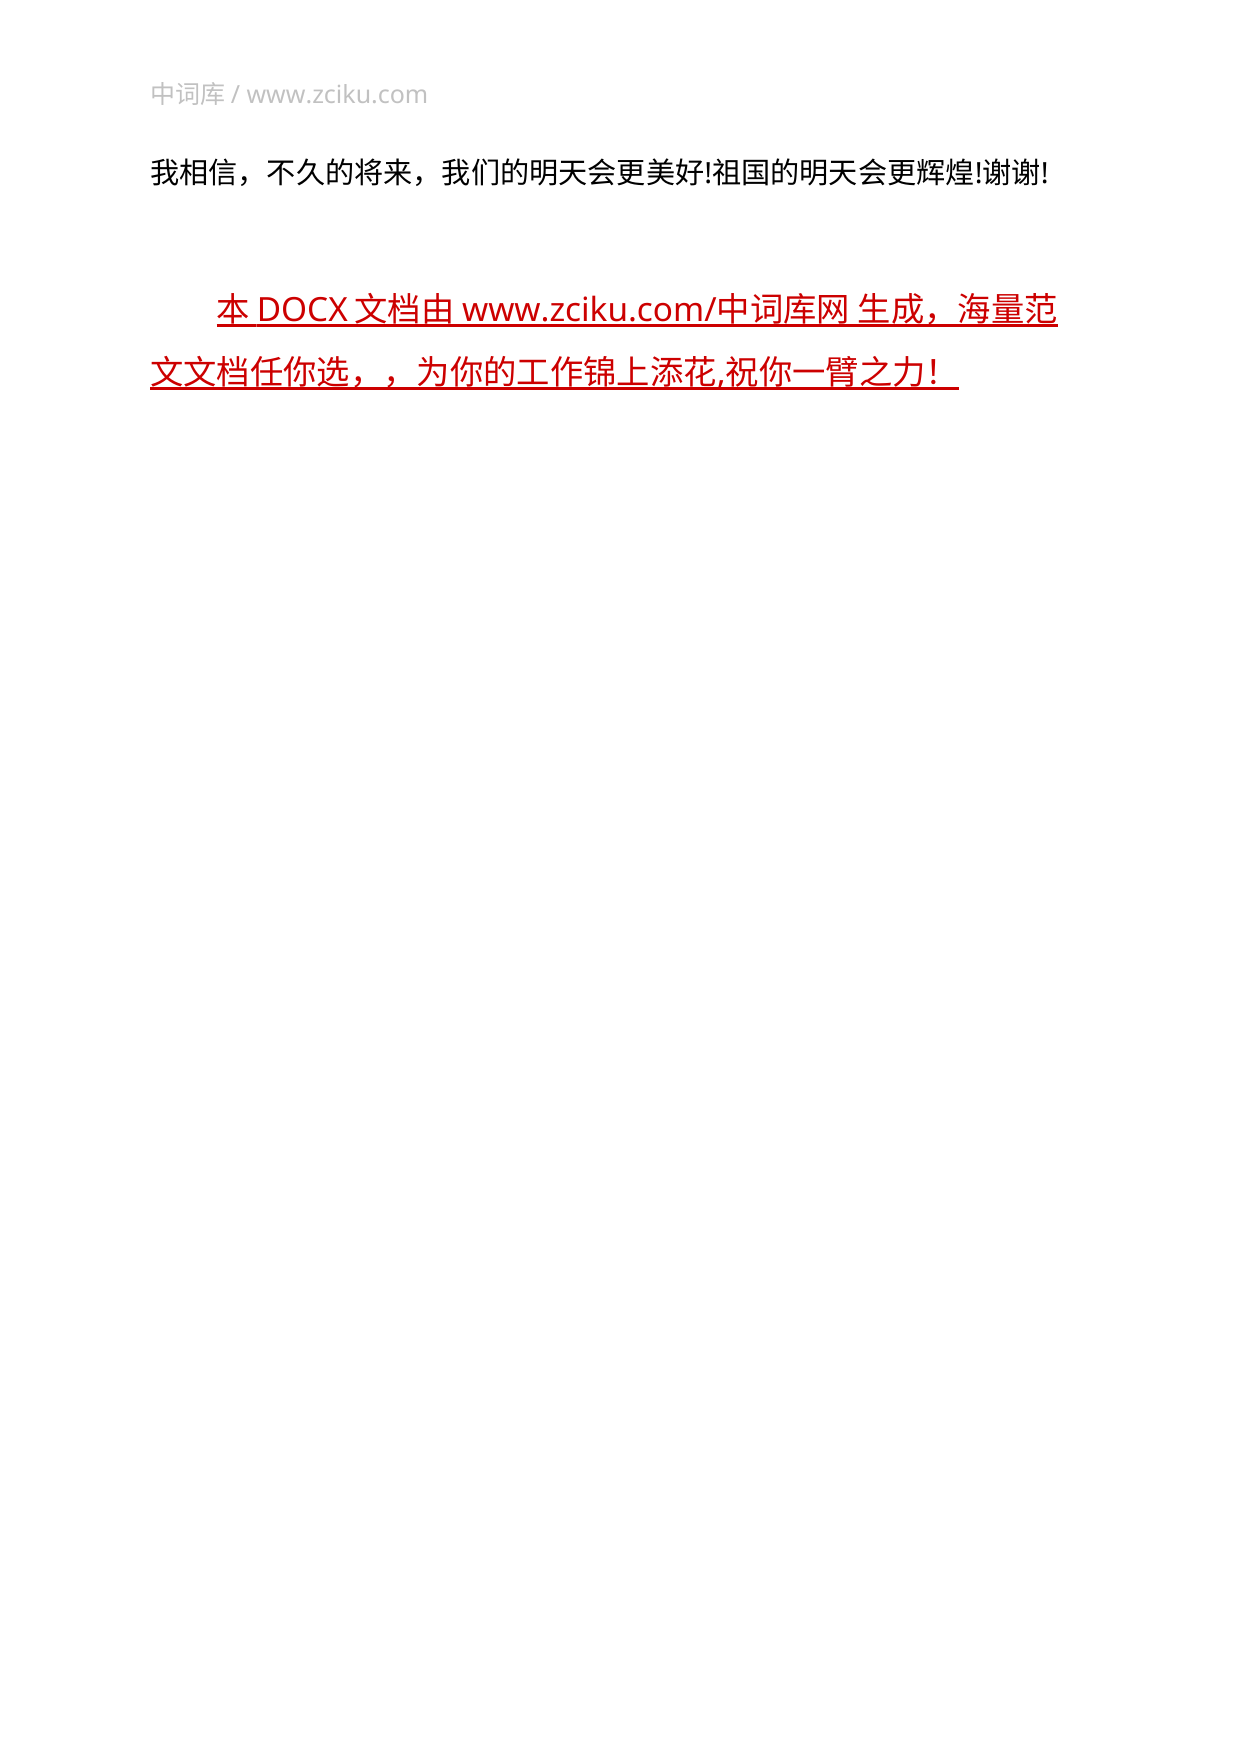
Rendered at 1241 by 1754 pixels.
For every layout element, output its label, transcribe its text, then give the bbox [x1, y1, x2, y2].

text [150, 150, 1090, 192]
text 本DOCX文档由 www.zciku.com/中词库网 生成，海量范文文档任你选，，为你的工作锦上添花,祝你一臂之力！ [150, 283, 1090, 394]
